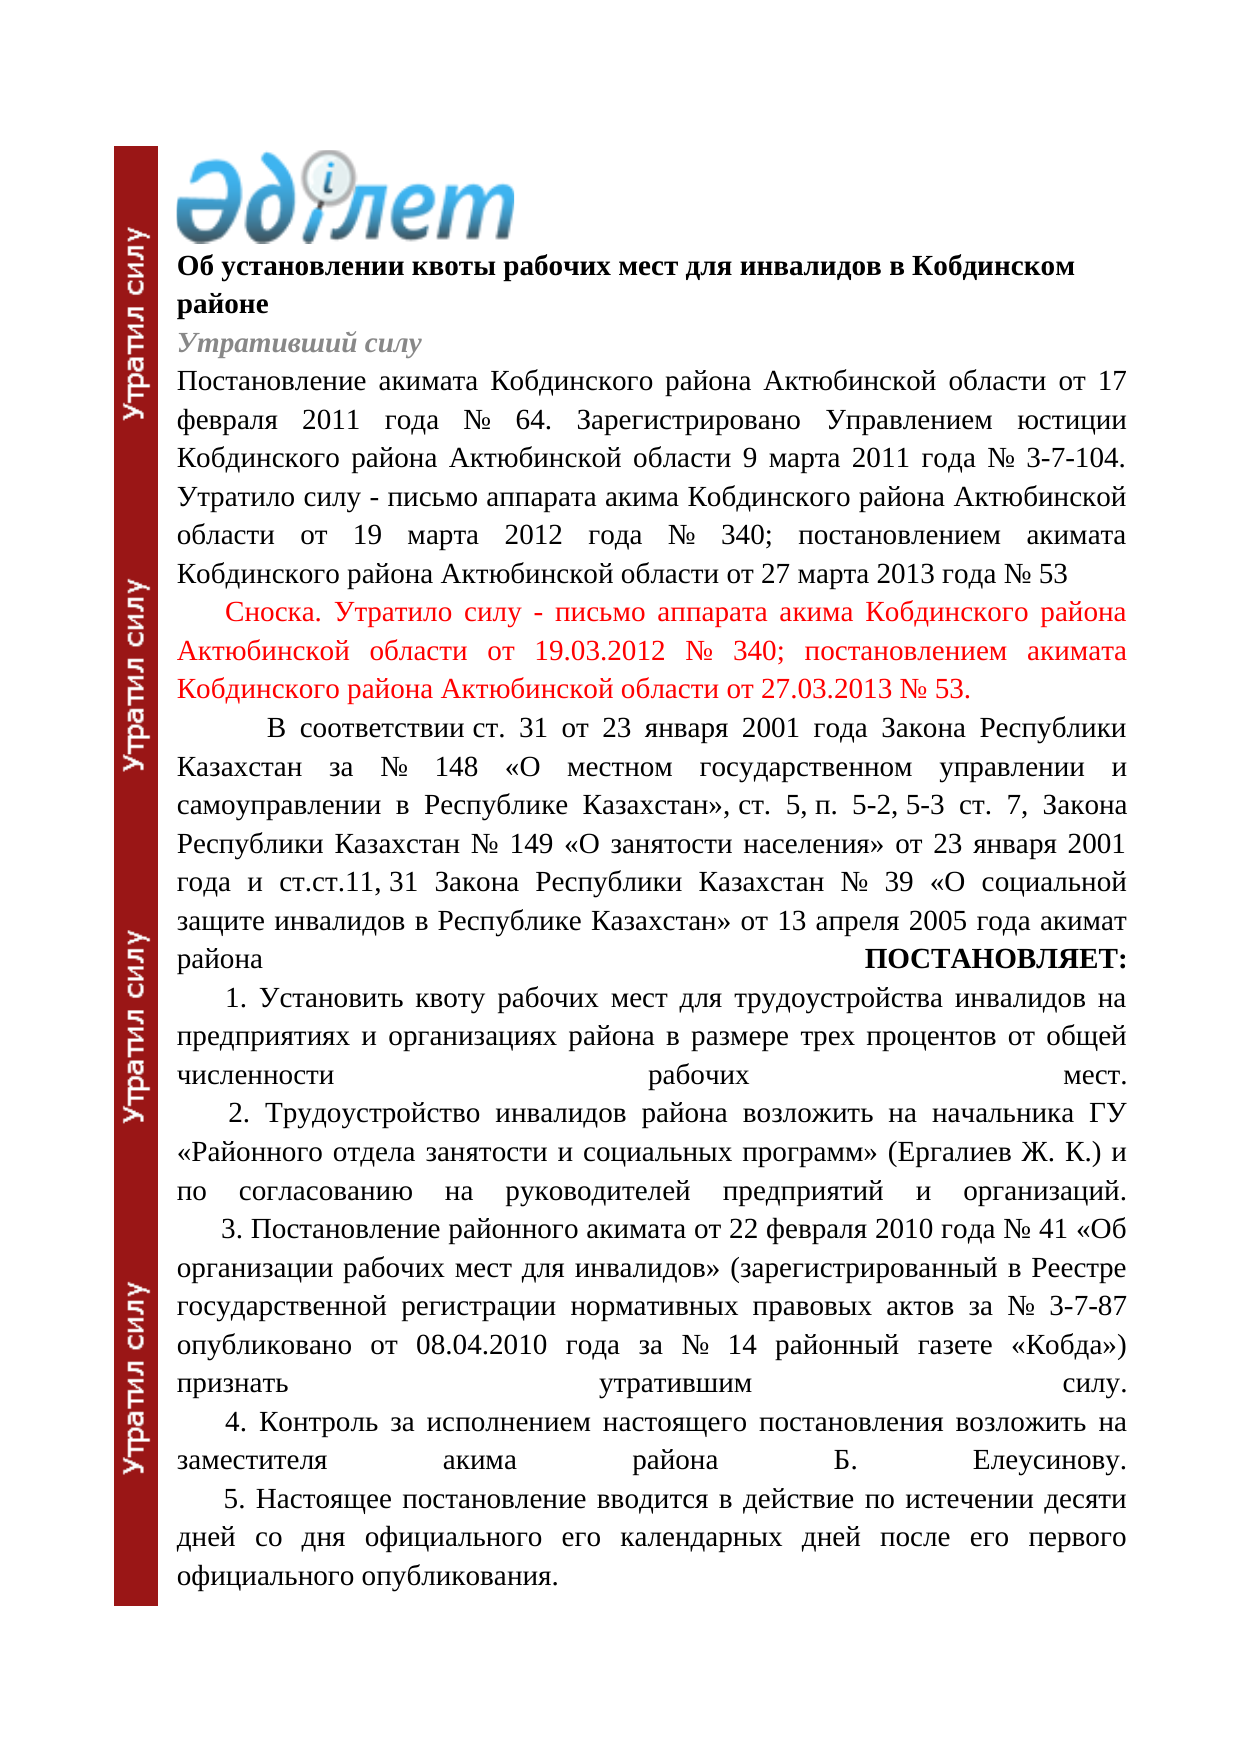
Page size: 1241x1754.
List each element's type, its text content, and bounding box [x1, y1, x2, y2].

text Об установлении квоты рабочих мест для инвалидов в Кобдинском районе [112, 248, 1128, 320]
picture [114, 705, 158, 710]
text Постановление акимата Кобдинского района Актюбинской области от 17 февраля 2011 года № 64. Зарегистрировано Управлением юстиции Кобдинского района Актюбинской области 9 марта 2011 года № 3-7-104. Утратило силу - письмо аппарата акима Кобдинского района Актюбинской области от 19 марта 2012 года № 340; постановлением акимата Кобдинского района Актюбинской области от 27 марта 2013 года № 53 [112, 363, 1128, 589]
picture [176, 150, 515, 244]
picture [114, 589, 158, 594]
picture [114, 320, 158, 325]
picture [114, 146, 158, 248]
text Сноска. Утратило силу - письмо аппарата акима Кобдинского района Актюбинской области от 19.03.2012 № 340; постановлением акимата Кобдинского района Актюбинской области от 27.03.2013 № 53. [112, 594, 1128, 705]
picture [114, 358, 158, 363]
picture [114, 1592, 158, 1606]
text В соответствии ст. 31 от 23 января 2001 года Закона Республики Казахстан за № 148 «О местном государственном управлении и самоуправлении в Республике Казахстан», ст. 5, п. 5-2, 5-3 ст. 7, Закона Республики Казахстан № 149 «О занятости населения» от 23 января 2001 года и ст.ст.11, 31 Закона Республики Казахстан № 39 «О социальной защите инвалидов в Республике Казахстан» от 13 апреля 2005 года акимат района ПОСТАНОВЛЯЕТ: 1. Установить квоту рабочих мест для трудоустройства инвалидов на предприятиях и организациях района в размере трех процентов от общей численности рабочих мест. 2. Трудоустройство инвалидов района возложить на начальника ГУ «Районного отдела занятости и социальных программ» (Ергалиев Ж. К.) и по согласованию на руководителей предприятий и организаций. 3. Постановление районного акимата от 22 февраля 2010 года № 41 «Об организации рабочих мест для инвалидов» (зарегистрированный в Реестре государственной регистрации нормативных правовых актов за № 3-7-87 опубликовано от 08.04.2010 года за № 14 районный газете «Кобда») признать утратившим силу. 4. Контроль за исполнением настоящего постановления возложить на заместителя акима района Б. Елеусинову. 5. Настоящее постановление вводится в действие по истечении десяти дней со дня официального его календарных дней после его первого официального опубликования. [112, 710, 1128, 1592]
text Утративший силу [112, 325, 1128, 358]
